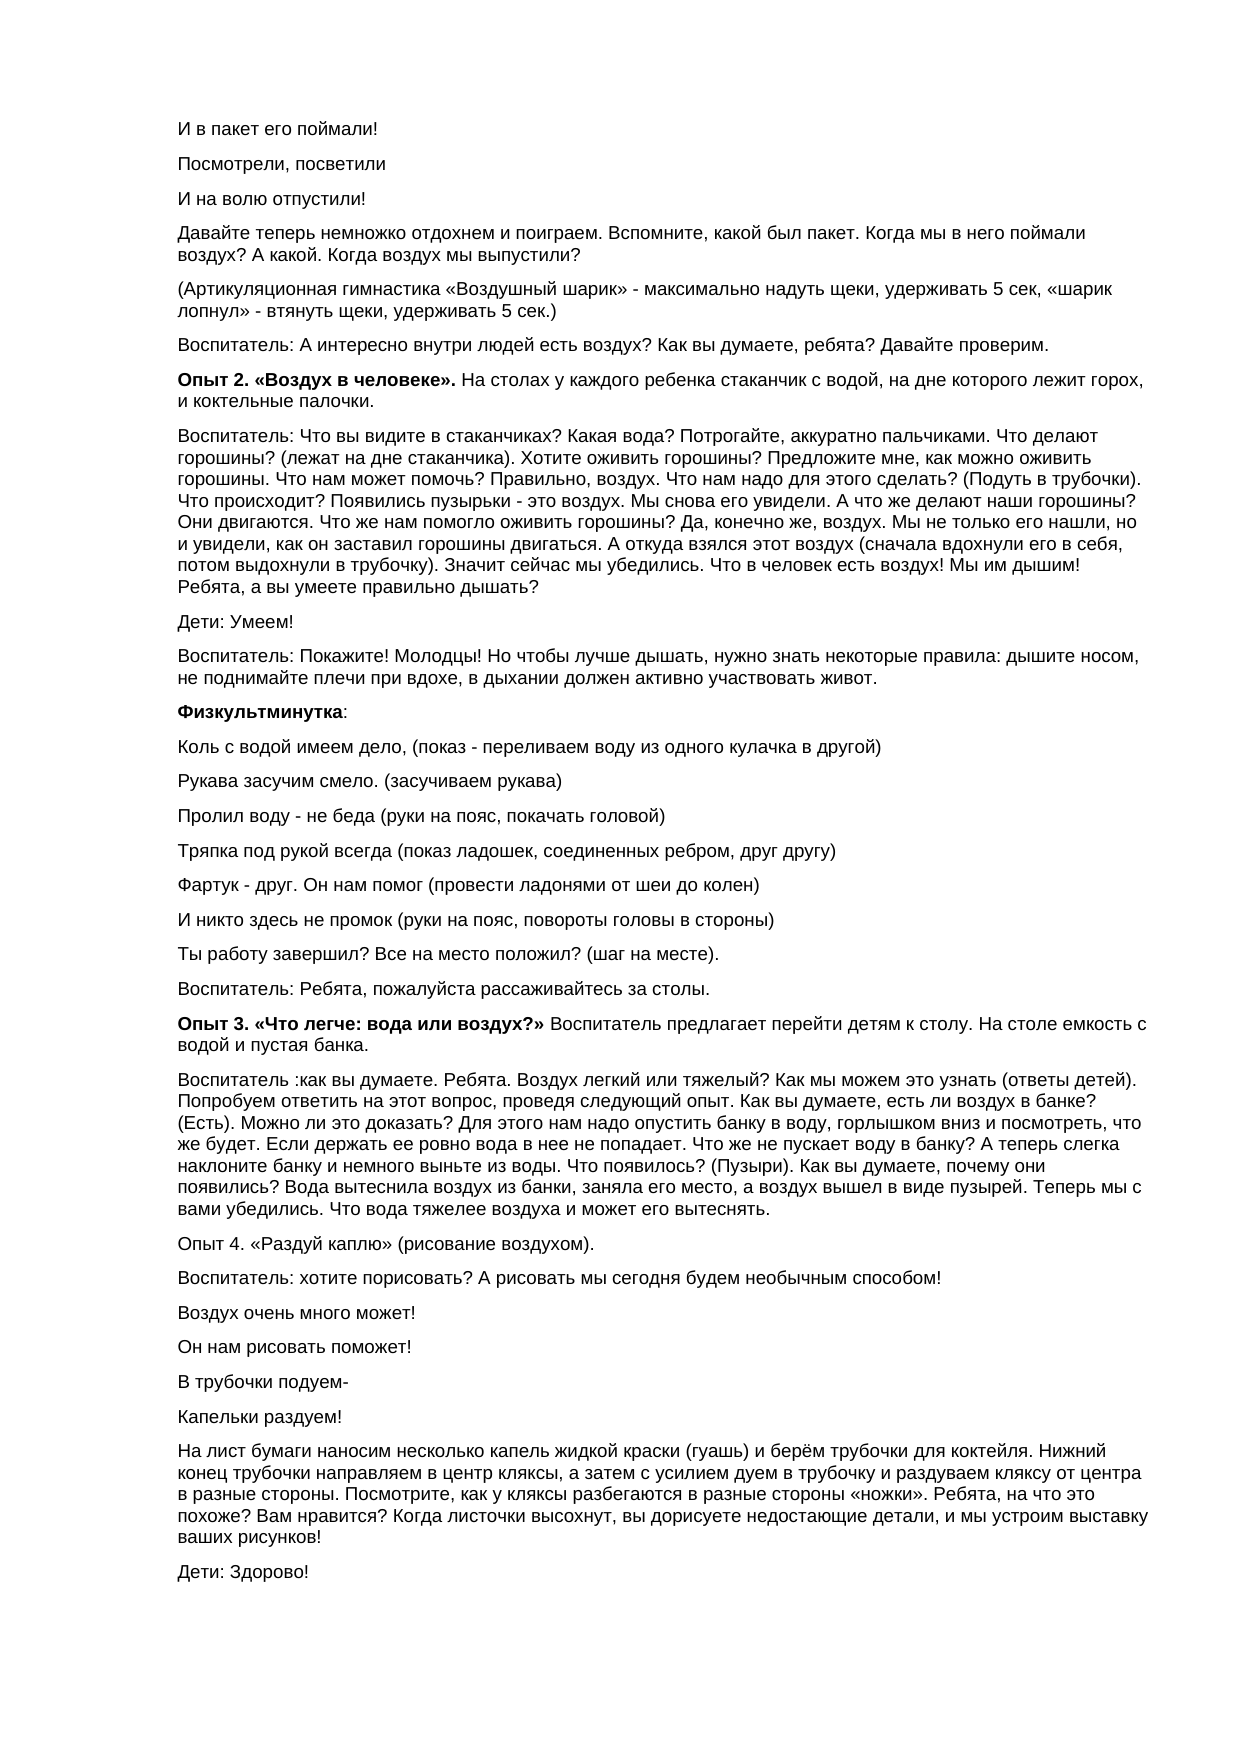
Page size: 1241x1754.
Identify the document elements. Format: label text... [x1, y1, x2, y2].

text Воспитатель: Покажите! Молодцы! Но чтобы лучше дышать, нужно знать некоторые правила: дышите носом, не поднимайте плечи при вдохе, в дыхании должен активно участвовать живот. [177, 645, 1152, 688]
text Опыт 3. «Что легче: вода или воздух?» Воспитатель предлагает перейти детям к столу. На столе емкость с водой и пустая банка. [177, 1012, 1152, 1056]
text И на волю отпустили! [177, 187, 1152, 209]
text Рукава засучим смело. (засучиваем рукава) [177, 770, 1152, 792]
text Воспитатель :как вы думаете. Ребята. Воздух легкий или тяжелый? Как мы можем это узнать (ответы детей). Попробуем ответить на этот вопрос, проведя следующий опыт. Как вы думаете, есть ли воздух в банке? (Есть). Можно ли это доказать? Для этого нам надо опустить банку в воду, горлышком вниз и посмотреть, что же будет. Если держать ее ровно вода в нее не попадает. Что же не пускает воду в банку? А теперь слегка наклоните банку и немного выньте из воды. Что появилось? (Пузыри). Как вы думаете, почему они появились? Вода вытеснила воздух из банки, заняла его место, а воздух вышел в виде пузырей. Теперь мы с вами убедились. Что вода тяжелее воздуха и может его вытеснять. [177, 1068, 1152, 1219]
text В трубочки подуем- [177, 1371, 1152, 1392]
text Дети: Здорово! [177, 1561, 1152, 1582]
text Ты работу завершил? Все на место положил? (шаг на месте). [177, 943, 1152, 965]
text Коль с водой имеем дело, (показ - переливаем воду из одного кулачка в другой) [177, 736, 1152, 757]
text Пролил воду - не беда (руки на пояс, покачать головой) [177, 805, 1152, 826]
text Воспитатель: хотите порисовать? А рисовать мы сегодня будем необычным способом! [177, 1267, 1152, 1289]
text Дети: Умеем! [177, 610, 1152, 632]
text Физкультминутка: [177, 701, 1152, 723]
text (Артикуляционная гимнастика «Воздушный шарик» - максимально надуть щеки, удерживать 5 сек, «шарик лопнул» - втянуть щеки, удерживать 5 сек.) [177, 278, 1152, 321]
text Воспитатель: А интересно внутри людей есть воздух? Как вы думаете, ребята? Давайте проверим. [177, 334, 1152, 356]
text Тряпка под рукой всегда (показ ладошек, соединенных ребром, друг другу) [177, 839, 1152, 861]
text Давайте теперь немножко отдохнем и поиграем. Вспомните, какой был пакет. Когда мы в него поймали воздух? А какой. Когда воздух мы выпустили? [177, 222, 1152, 265]
text Воспитатель: Ребята, пожалуйста рассаживайтесь за столы. [177, 978, 1152, 999]
text Опыт 2. «Воздух в человеке». На столах у каждого ребенка стаканчик с водой, на дне которого лежит горох, и коктельные палочки. [177, 369, 1152, 412]
text Он нам рисовать поможет! [177, 1336, 1152, 1358]
text Фартук - друг. Он нам помог (провести ладонями от шеи до колен) [177, 874, 1152, 896]
text И в пакет его поймали! [177, 118, 1152, 140]
text На лист бумаги наносим несколько капель жидкой краски (гуашь) и берём трубочки для коктейля. Нижний конец трубочки направляем в центр кляксы, а затем с усилием дуем в трубочку и раздуваем кляксу от центра в разные стороны. Посмотрите, как у кляксы разбегаются в разные стороны «ножки». Ребята, на что это похоже? Вам нравится? Когда листочки высохнут, вы дорисуете недостающие детали, и мы устроим выставку ваших рисунков! [177, 1440, 1152, 1548]
text Капельки раздуем! [177, 1405, 1152, 1427]
text Посмотрели, посветили [177, 153, 1152, 174]
text Воздух очень много может! [177, 1302, 1152, 1323]
text Опыт 4. «Раздуй каплю» (рисование воздухом). [177, 1232, 1152, 1254]
text И никто здесь не промок (руки на пояс, повороты головы в стороны) [177, 909, 1152, 930]
text Воспитатель: Что вы видите в стаканчиках? Какая вода? Потрогайте, аккуратно пальчиками. Что делают горошины? (лежат на дне стаканчика). Хотите оживить горошины? Предложите мне, как можно оживить горошины. Что нам может помочь? Правильно, воздух. Что нам надо для этого сделать? (Подуть в трубочки). Что происходит? Появились пузырьки - это воздух. Мы снова его увидели. А что же делают наши горошины? Они двигаются. Что же нам помогло оживить горошины? Да, конечно же, воздух. Мы не только его нашли, но и увидели, как он заставил горошины двигаться. А откуда взялся этот воздух (сначала вдохнули его в себя, потом выдохнули в трубочку). Значит сейчас мы убедились. Что в человек есть воздух! Мы им дышим! Ребята, а вы умеете правильно дышать? [177, 425, 1152, 597]
